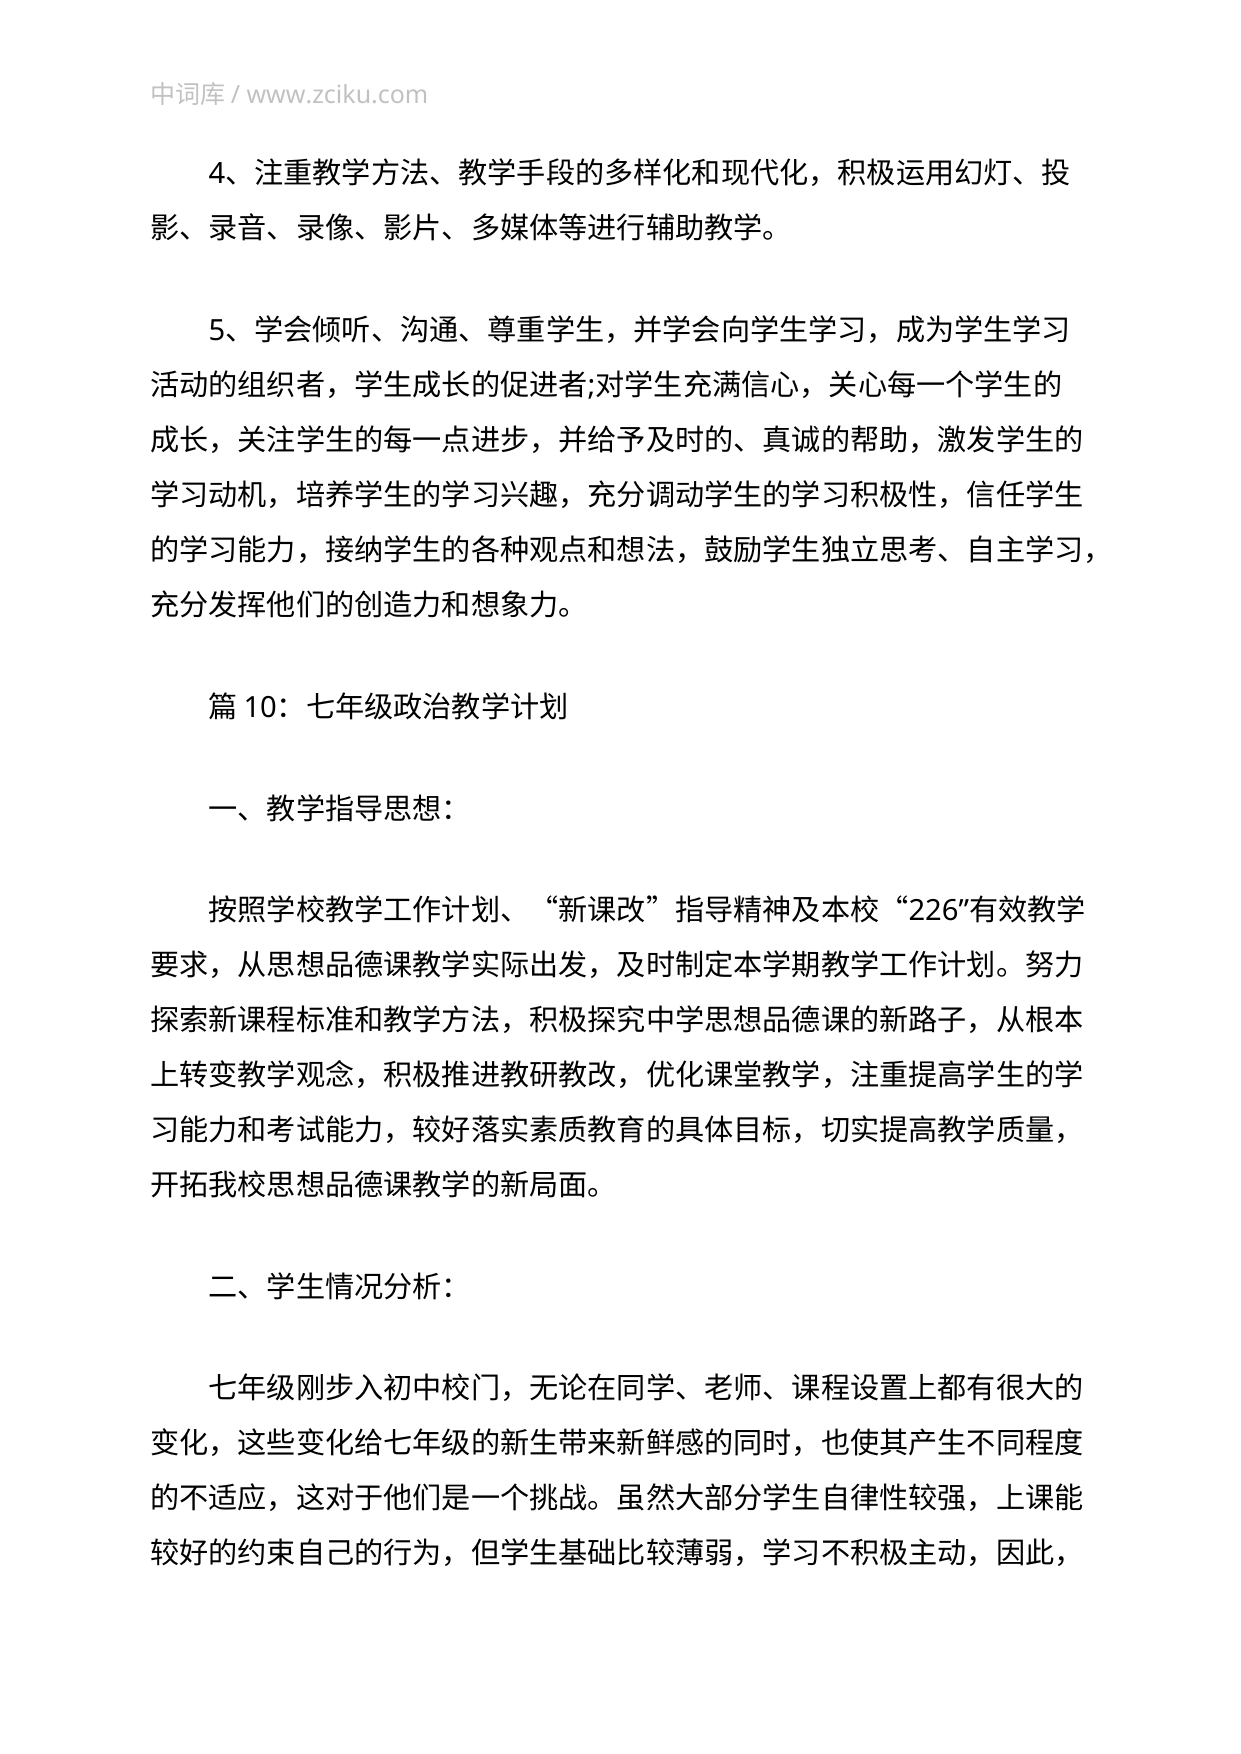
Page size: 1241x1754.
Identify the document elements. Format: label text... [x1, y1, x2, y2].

text 二、学生情况分析： [150, 1263, 1090, 1306]
text 按照学校教学工作计划、“新课改”指导精神及本校“226”有效教学要求，从思想品德课教学实际出发，及时制定本学期教学工作计划。努力探索新课程标准和教学方法，积极探究中学思想品德课的新路子，从根本上转变教学观念，积极推进教研教改，优化课堂教学，注重提高学生的学习能力和考试能力，较好落实素质教育的具体目标，切实提高教学质量，开拓我校思想品德课教学的新局面。 [150, 887, 1090, 1204]
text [150, 1365, 1090, 1572]
text 4、注重教学方法、教学手段的多样化和现代化，积极运用幻灯、投影、录音、录像、影片、多媒体等进行辅助教学。 [150, 150, 1090, 247]
text 一、教学指导思想： [150, 785, 1090, 827]
text 5、学会倾听、沟通、尊重学生，并学会向学生学习，成为学生学习活动的组织者，学生成长的促进者;对学生充满信心，关心每一个学生的成长，关注学生的每一点进步，并给予及时的、真诚的帮助，激发学生的学习动机，培养学生的学习兴趣，充分调动学生的学习积极性，信任学生的学习能力，接纳学生的各种观点和想法，鼓励学生独立思考、自主学习，充分发挥他们的创造力和想象力。 [150, 307, 1090, 624]
text 篇10：七年级政治教学计划 [150, 683, 1090, 726]
